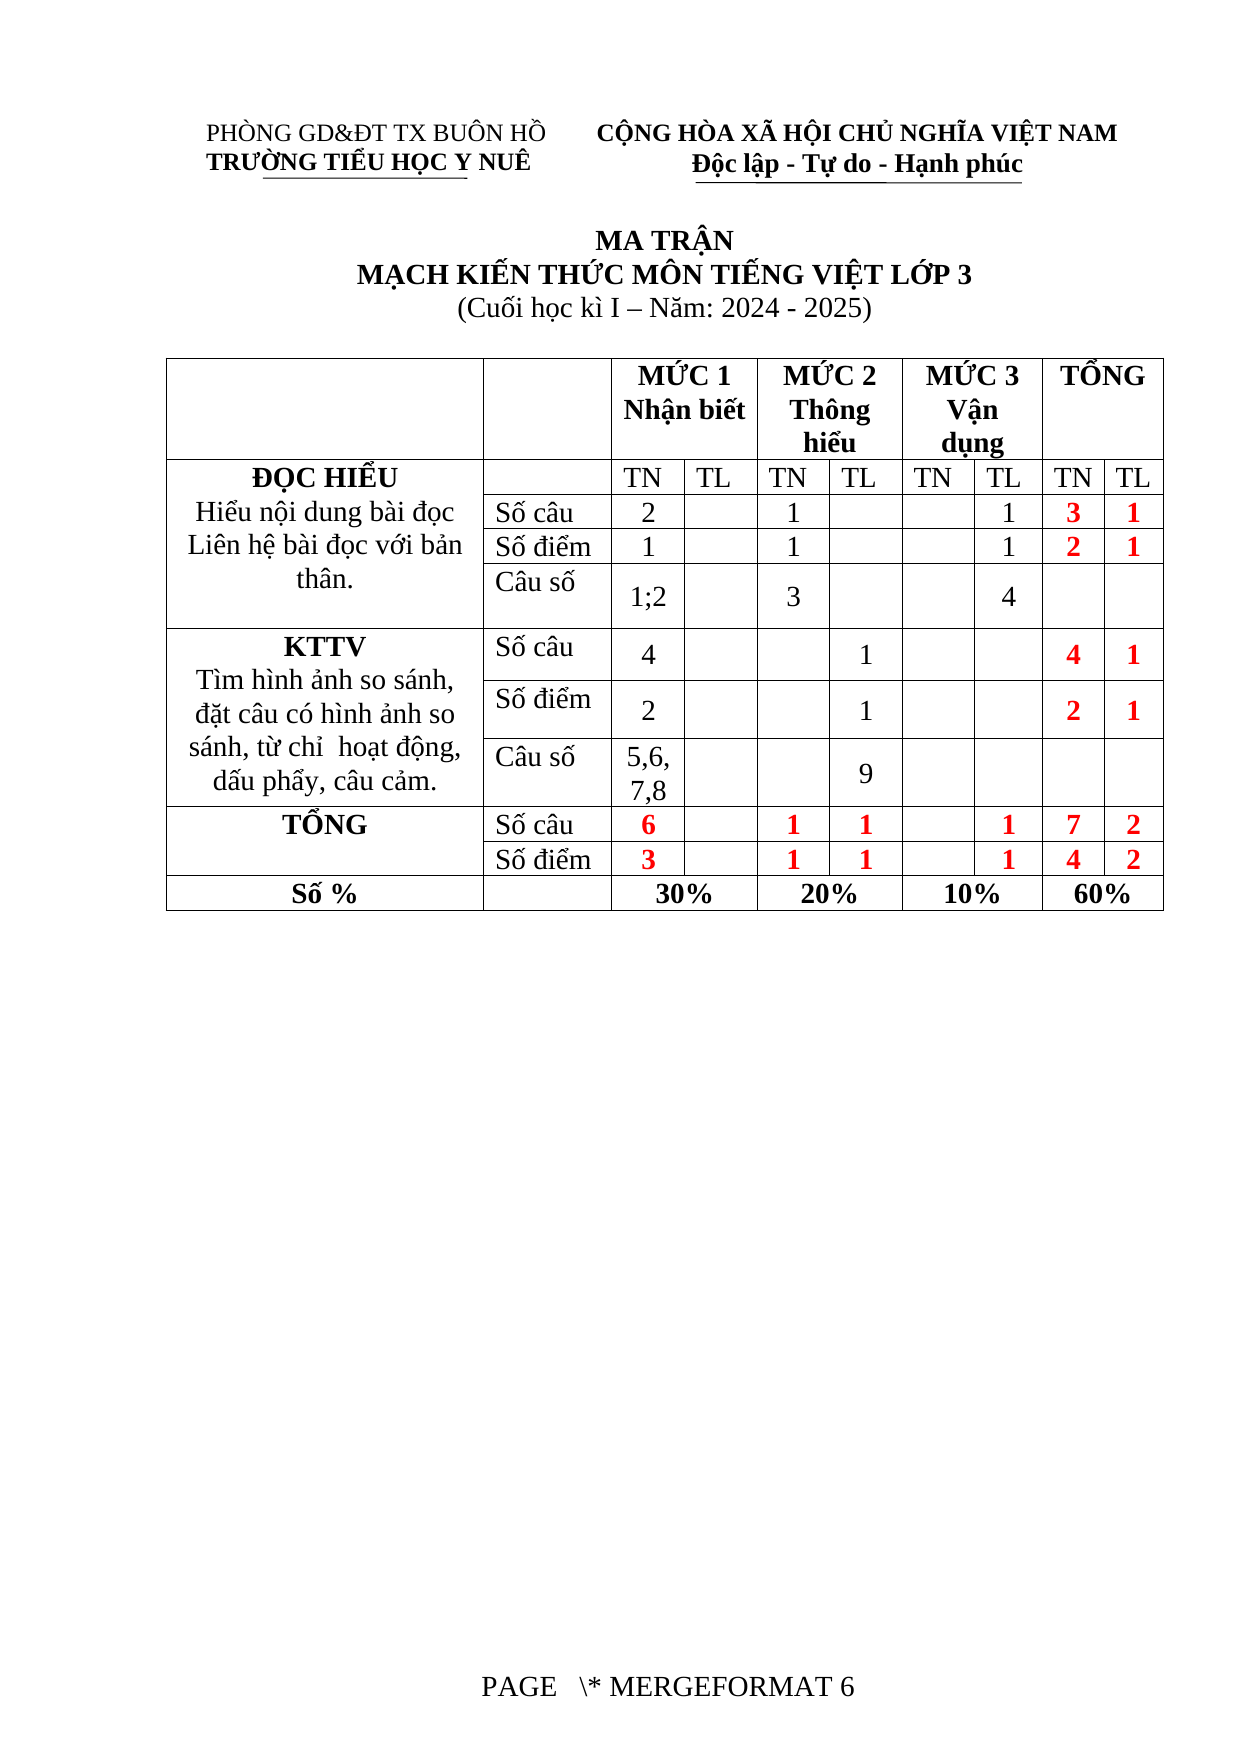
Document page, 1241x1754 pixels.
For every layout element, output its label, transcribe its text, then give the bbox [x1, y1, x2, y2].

text MA TRẬN [177, 223, 1151, 257]
table_cell 1 [758, 842, 829, 875]
table_cell [685, 739, 757, 806]
table_cell [685, 807, 757, 841]
table_cell 1;2 [612, 564, 684, 628]
table_cell [975, 629, 1042, 680]
table_header MỨC 1 Nhận biết [612, 359, 757, 459]
table_cell [903, 495, 974, 528]
table_cell [685, 529, 757, 563]
table_cell 60% [1043, 876, 1163, 910]
table_header TỔNG [1043, 359, 1163, 459]
table_cell [758, 629, 829, 680]
table_cell 1 [830, 629, 902, 680]
table_cell [903, 564, 974, 628]
table_cell 1 [758, 807, 829, 841]
table_cell 1 [975, 495, 1042, 528]
table_cell 1 [1105, 495, 1163, 528]
table_cell 1 [612, 529, 684, 563]
table_cell Số câu [484, 495, 611, 528]
table_cell Câu số [484, 739, 611, 806]
table_cell TL [685, 460, 757, 494]
table_cell [1105, 739, 1163, 806]
table_cell 2 [1105, 807, 1163, 841]
table_cell TL [830, 460, 902, 494]
table_cell 1 [975, 529, 1042, 563]
table_cell TN [612, 460, 684, 494]
table_cell [685, 842, 757, 875]
table_cell [830, 564, 902, 628]
table_cell [1043, 564, 1104, 628]
table_cell 30% [612, 876, 757, 910]
table_cell 10% [903, 876, 1042, 910]
table_cell Số điểm [484, 681, 611, 738]
table_cell [685, 681, 757, 738]
table_cell [903, 529, 974, 563]
table_cell KTTV Tìm hình ảnh so sánh, đặt câu có hình ảnh so sánh, từ chỉ hoạt động, dấu phẩy, câu cảm. [167, 629, 483, 806]
text (Cuối học kì I – Năm: 2024 - 2025) [177, 290, 1151, 324]
table_cell [903, 629, 974, 680]
table_cell 2 [1043, 681, 1104, 738]
table_cell [975, 681, 1042, 738]
table_cell TN [903, 460, 974, 494]
table_cell 3 [612, 842, 684, 875]
table_cell 3 [758, 564, 829, 628]
table_cell 1 [1105, 681, 1163, 738]
table_cell 1 [830, 807, 902, 841]
table_cell 1 [758, 529, 829, 563]
table_cell TN [758, 460, 829, 494]
table_cell [903, 807, 974, 841]
text MẠCH KIẾN THỨC MÔN TIẾNG VIỆT LỚP 3 [177, 257, 1151, 290]
table_cell [758, 681, 829, 738]
table_cell 4 [1043, 629, 1104, 680]
table_cell 1 [830, 842, 902, 875]
table_cell [685, 564, 757, 628]
table_cell 2 [612, 495, 684, 528]
table_cell [1043, 739, 1104, 806]
table_cell [903, 681, 974, 738]
table_cell 7 [1043, 807, 1104, 841]
table_cell 5,6, 7,8 [612, 739, 684, 806]
table_cell TN [1043, 460, 1104, 494]
table_header MỨC 2 Thông hiểu [758, 359, 902, 459]
table_cell [484, 460, 611, 494]
table_cell [830, 529, 902, 563]
table_cell 1 [758, 495, 829, 528]
table_cell [1105, 564, 1163, 628]
table_cell [830, 495, 902, 528]
table_cell 1 [1105, 529, 1163, 563]
table_cell 2 [612, 681, 684, 738]
table_cell [975, 739, 1042, 806]
table_cell Số câu [484, 807, 611, 841]
table_cell Số câu [484, 629, 611, 680]
table_cell 2 [1043, 529, 1104, 563]
table_cell 4 [612, 629, 684, 680]
table_cell [903, 842, 974, 875]
table_cell 1 [1105, 629, 1163, 680]
table_cell [484, 876, 611, 910]
table_cell Số điểm [484, 842, 611, 875]
table_cell ĐỌC HIỂU Hiểu nội dung bài đọc Liên hệ bài đọc với bản thân. [167, 460, 483, 628]
table_cell 4 [975, 564, 1042, 628]
table_cell TL [975, 460, 1042, 494]
table_cell 20% [758, 876, 902, 910]
table_cell 2 [1105, 842, 1163, 875]
table_cell Số điểm [484, 529, 611, 563]
table_header [167, 359, 483, 459]
table_cell 4 [1043, 842, 1104, 875]
table_cell 1 [975, 807, 1042, 841]
table_cell [758, 739, 829, 806]
table_header CỘNG HÒA XÃ HỘI CHỦ NGHĨA VIỆT NAM Độc lập - Tự do - Hạnh phúc [573, 118, 1141, 190]
table_header [484, 359, 611, 459]
table_cell Câu số [484, 564, 611, 628]
table_cell 3 [1043, 495, 1104, 528]
table_header MỨC 3 Vận dụng [903, 359, 1042, 459]
table_cell 1 [830, 681, 902, 738]
table_cell TL [1105, 460, 1163, 494]
table_cell Số % [167, 876, 483, 910]
table_cell 9 [830, 739, 902, 806]
table_cell 6 [612, 807, 684, 841]
table_cell [903, 739, 974, 806]
table_cell TỔNG [167, 807, 483, 875]
table_cell [685, 629, 757, 680]
table_header PHÒNG GD&ĐT TX BUÔN HỒ TRƯỜNG TIỂU HỌC Y NUÊ [179, 118, 573, 190]
table_cell [685, 495, 757, 528]
table_cell 1 [975, 842, 1042, 875]
